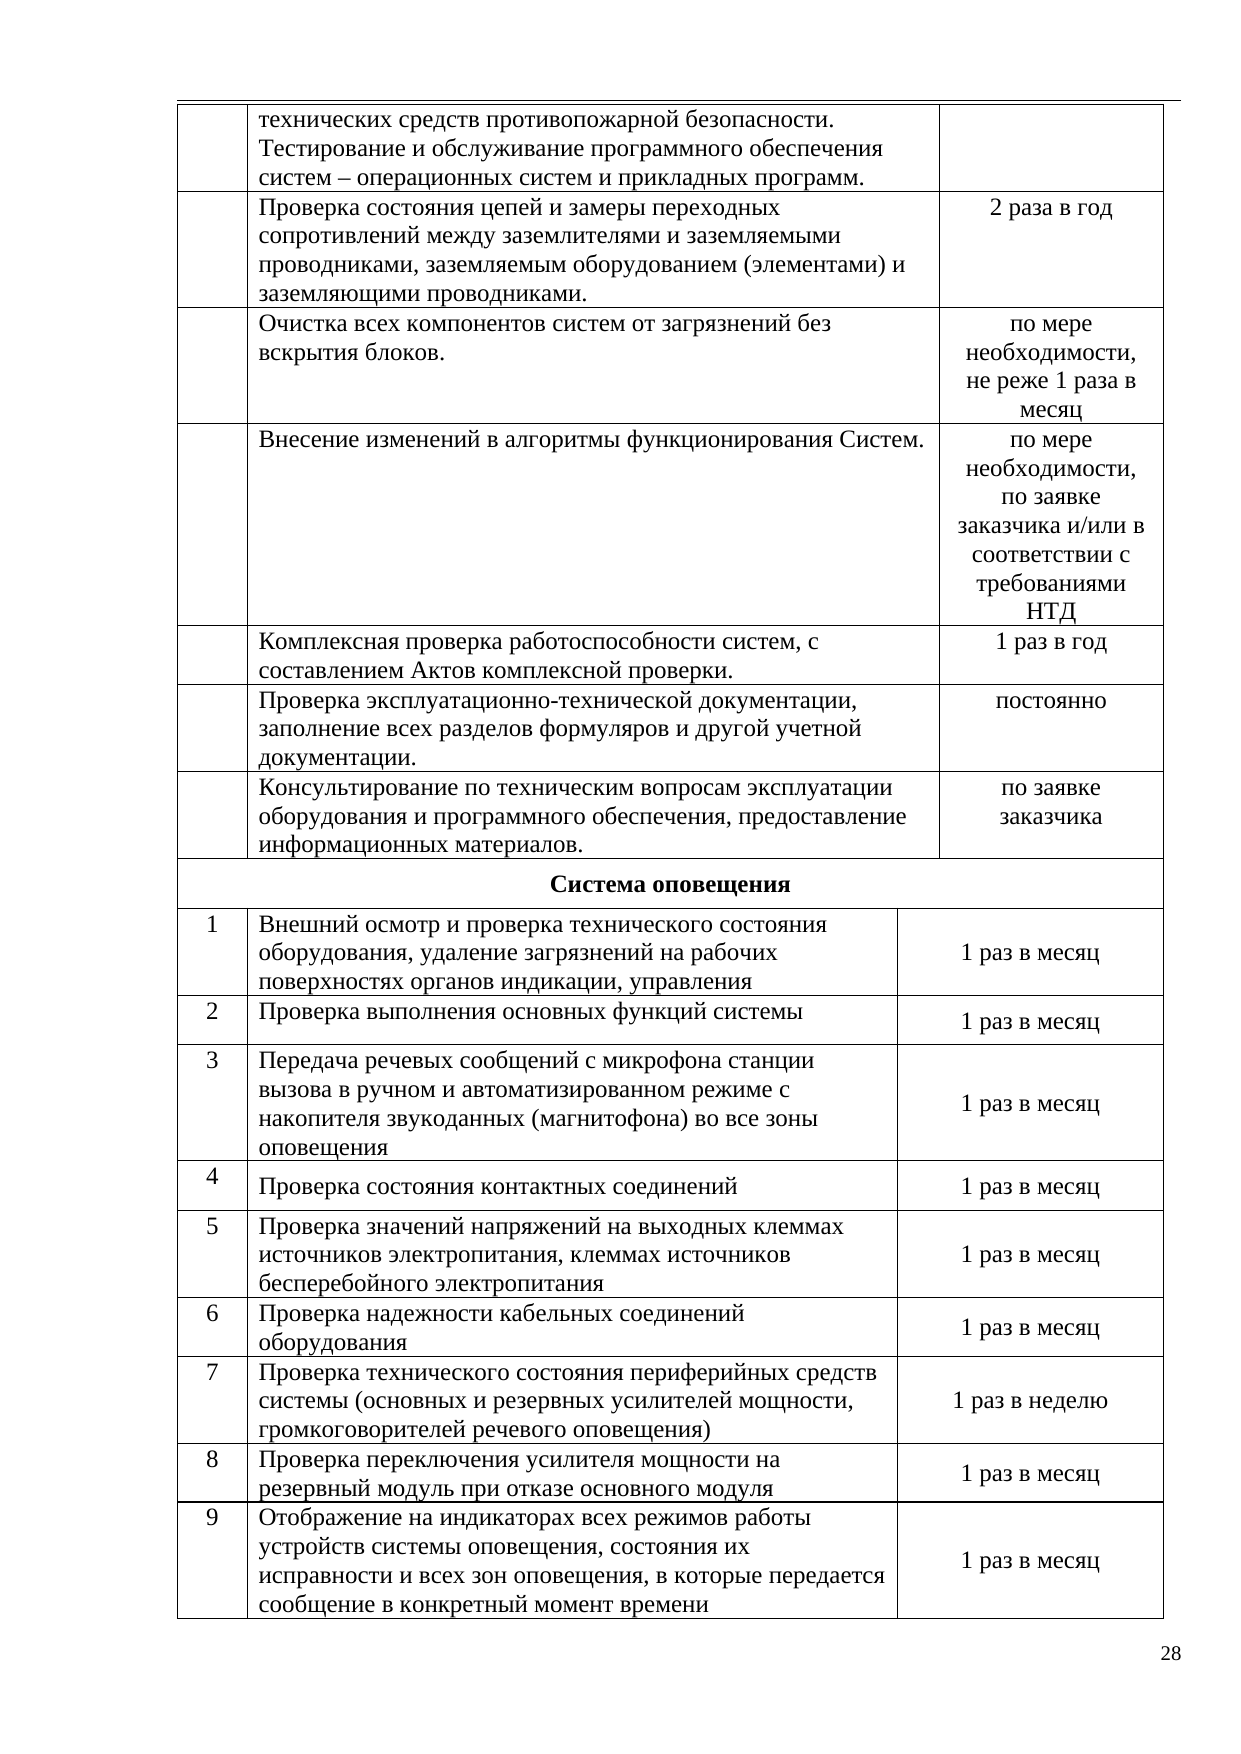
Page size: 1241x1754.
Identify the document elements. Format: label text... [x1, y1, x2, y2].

table_cell Консультирование по техническим вопросам эксплуатации оборудования и программного обеспечения, предоставление информационных материалов. [248, 772, 939, 858]
table_cell 5 [178, 1211, 247, 1297]
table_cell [248, 105, 939, 191]
table_cell Проверка состояния контактных соединений [248, 1161, 897, 1210]
table_cell Проверка эксплуатационно-технической документации, заполнение всех разделов формуляров и другой учетной документации. [248, 685, 939, 771]
table_cell Комплексная проверка работоспособности систем, с составлением Актов комплексной проверки. [248, 626, 939, 684]
table_cell Внешний осмотр и проверка технического состояния оборудования, удаление загрязнений на рабочих поверхностях органов индикации, управления [248, 909, 897, 995]
table_cell 4 [178, 1161, 247, 1210]
table_cell 1 раз в месяц [898, 1444, 1163, 1501]
table_cell [178, 105, 247, 191]
table_cell 1 раз в месяц [898, 1211, 1163, 1297]
table_cell [178, 424, 247, 625]
table_cell 2 [178, 996, 247, 1044]
table_cell 7 [178, 1357, 247, 1443]
table_cell по мере необходимости, по заявке заказчика и/или в соответствии с требованиями НТД [940, 424, 1163, 625]
table_cell Проверка переключения усилителя мощности на резервный модуль при отказе основного модуля [248, 1444, 897, 1501]
table_cell Проверка состояния цепей и замеры переходных сопротивлений между заземлителями и заземляемыми проводниками, заземляемым оборудованием (элементами) и заземляющими проводниками. [248, 192, 939, 307]
table_cell 1 раз в месяц [898, 1503, 1163, 1617]
table_cell [178, 685, 247, 771]
table_cell [178, 772, 247, 858]
table_cell 1 раз в месяц [898, 909, 1163, 995]
table_cell [178, 192, 247, 307]
table_cell 1 раз в месяц [898, 996, 1163, 1044]
table_cell по мере необходимости, не реже 1 раза в месяц [940, 308, 1163, 423]
table_cell 1 раз в год [940, 626, 1163, 684]
table_cell постоянно [940, 685, 1163, 771]
table_cell по заявке заказчика [940, 772, 1163, 858]
table_cell 1 [178, 909, 247, 995]
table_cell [940, 105, 1163, 191]
table_cell Внесение изменений в алгоритмы функционирования Систем. [248, 424, 939, 625]
table_cell Система оповещения [178, 859, 1163, 908]
table_cell 2 раза в год [940, 192, 1163, 307]
table_cell 8 [178, 1444, 247, 1501]
table_cell [178, 626, 247, 684]
table_cell Очистка всех компонентов систем от загрязнений без вскрытия блоков. [248, 308, 939, 423]
table_cell Проверка выполнения основных функций системы [248, 996, 897, 1044]
table_cell 9 [178, 1503, 247, 1617]
table_cell Передача речевых сообщений с микрофона станции вызова в ручном и автоматизированном режиме с накопителя звукоданных (магнитофона) во все зоны оповещения [248, 1045, 897, 1160]
table_cell 1 раз в месяц [898, 1161, 1163, 1210]
table_cell Отображение на индикаторах всех режимов работы устройств системы оповещения, состояния их исправности и всех зон оповещения, в которые передается сообщение в конкретный момент времени [248, 1503, 897, 1617]
table_cell 1 раз в неделю [898, 1357, 1163, 1443]
table_cell Проверка значений напряжений на выходных клеммах источников электропитания, клеммах источников бесперебойного электропитания [248, 1211, 897, 1297]
table_cell 6 [178, 1298, 247, 1356]
table_cell 3 [178, 1045, 247, 1160]
table_cell 1 раз в месяц [898, 1298, 1163, 1356]
table_cell [178, 308, 247, 423]
table_cell Проверка технического состояния периферийных средств системы (основных и резервных усилителей мощности, громкоговорителей речевого оповещения) [248, 1357, 897, 1443]
table_cell 1 раз в месяц [898, 1045, 1163, 1160]
table_cell Проверка надежности кабельных соединений оборудования [248, 1298, 897, 1356]
